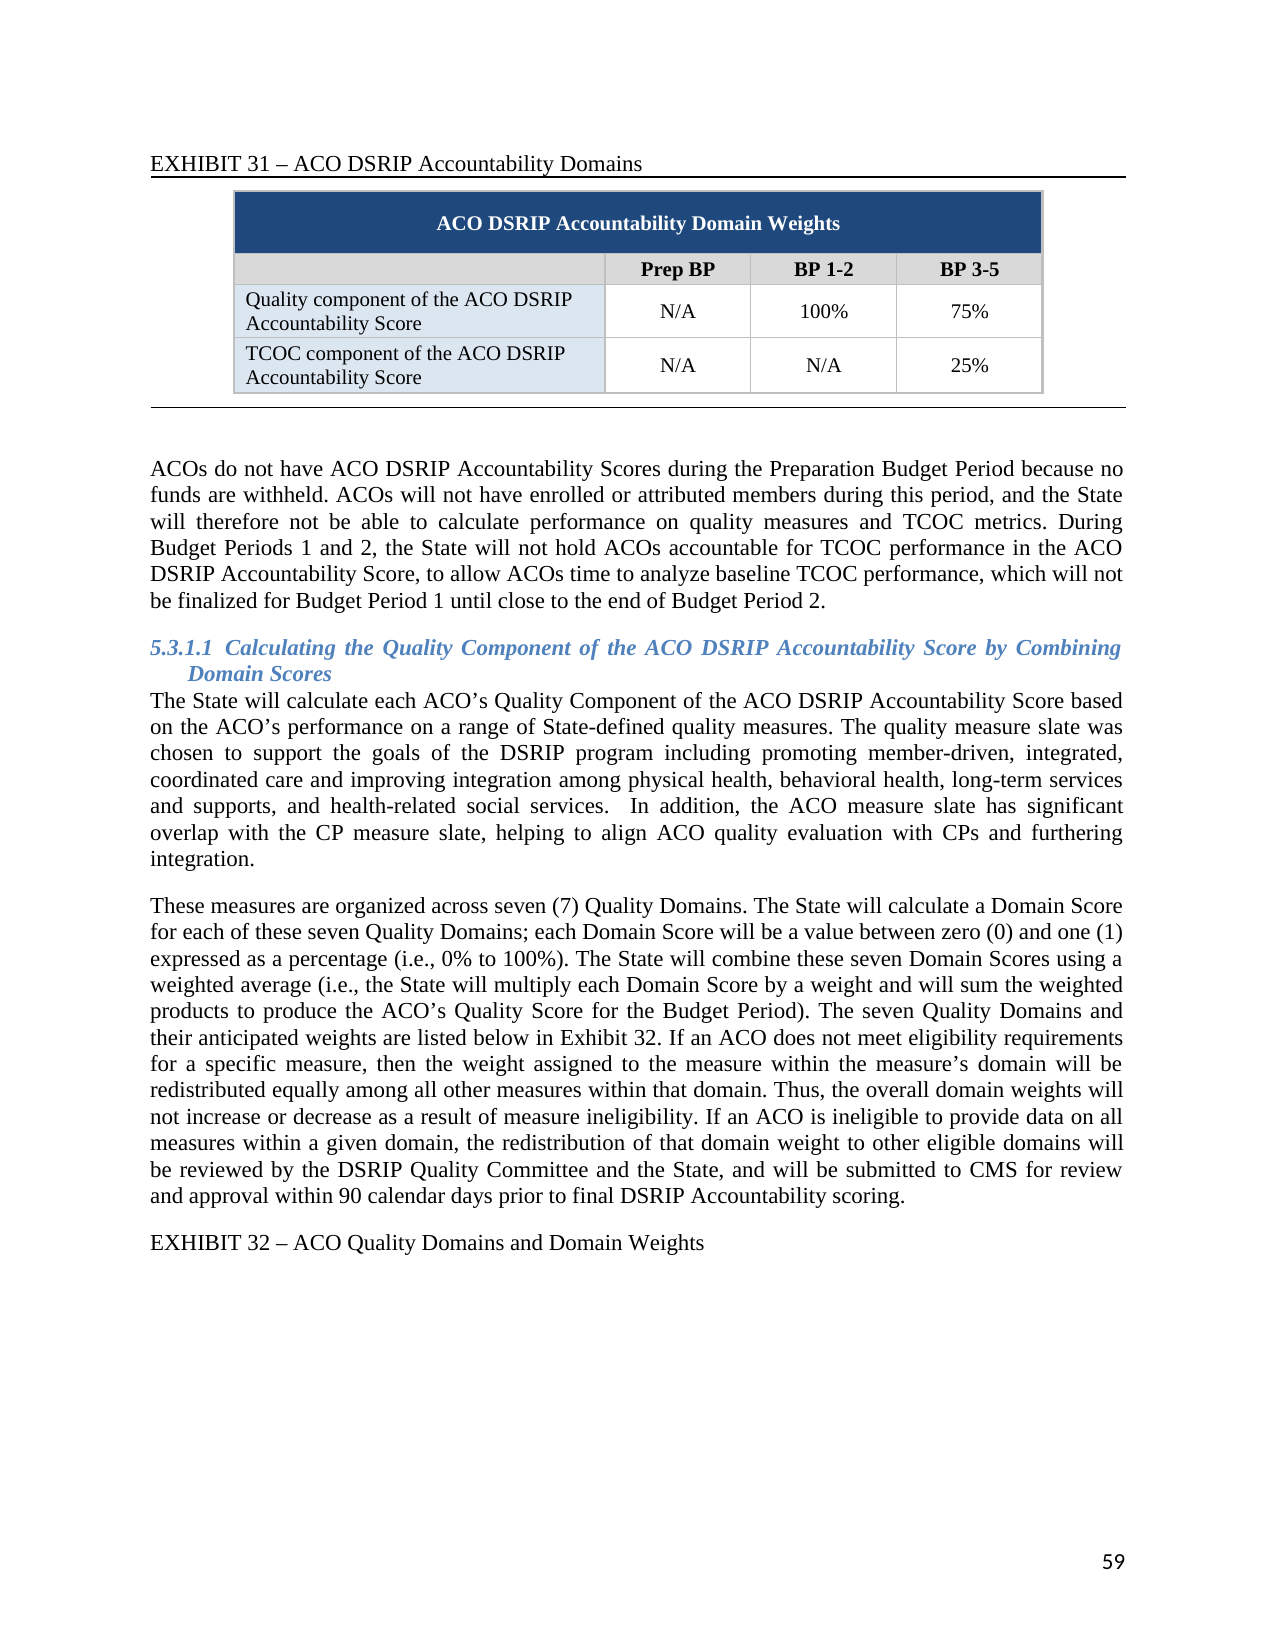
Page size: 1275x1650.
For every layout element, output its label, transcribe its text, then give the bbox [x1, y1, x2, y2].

text The State will calculate each ACO’s Quality Component of the ACO DSRIP Accountability Score based on the ACO’s performance on a range of State-defined quality measures. The quality measure slate was chosen to support the goals of the DSRIP program including promoting member-driven, integrated, coordinated care and improving integration among physical health, behavioral health, long-term services and supports, and health-related social services. In addition, the ACO measure slate has significant overlap with the CP measure slate, helping to align ACO quality evaluation with CPs and furthering integration. [150, 687, 1125, 871]
text EXHIBIT 32 – ACO Quality Domains and Domain Weights [150, 1229, 1125, 1256]
table_header [151, 178, 1126, 407]
text These measures are organized across seven (7) Quality Domains. The State will calculate a Domain Score for each of these seven Quality Domains; each Domain Score will be a value between zero (0) and one (1) expressed as a percentage (i.e., 0% to 100%). The State will combine these seven Domain Scores using a weighted average (i.e., the State will multiply each Domain Score by a weight and will sum the weighted products to produce the ACO’s Quality Score for the Budget Period). The seven Quality Domains and their anticipated weights are listed below in Exhibit 32. If an ACO does not meet eligibility requirements for a specific measure, then the weight assigned to the measure within the measure’s domain will be redistributed equally among all other measures within that domain. Thus, the overall domain weights will not increase or decrease as a result of measure ineligibility. If an ACO is ineligible to provide data on all measures within a given domain, the redistribution of that domain weight to other eligible domains will be reviewed by the DSRIP Quality Committee and the State, and will be submitted to CMS for review and approval within 90 calendar days prior to final DSRIP Accountability scoring. [150, 892, 1125, 1208]
text ACOs do not have ACO DSRIP Accountability Scores during the Preparation Budget Period because no funds are withheld. ACOs will not have enrolled or attributed members during this period, and the State will therefore not be able to calculate performance on quality measures and TCOC metrics. During Budget Periods 1 and 2, the State will not hold ACOs accountable for TCOC performance in the ACO DSRIP Accountability Score, to allow ACOs time to analyze baseline TCOC performance, which will not be finalized for Budget Period 1 until close to the end of Budget Period 2. [150, 455, 1125, 613]
text Exhibit 31 – ACO DSRIP Accountability Domains [150, 150, 1125, 176]
subtitle Calculating the Quality Component of the ACO DSRIP Accountability Score by Combining Domain Scores [150, 634, 1125, 687]
